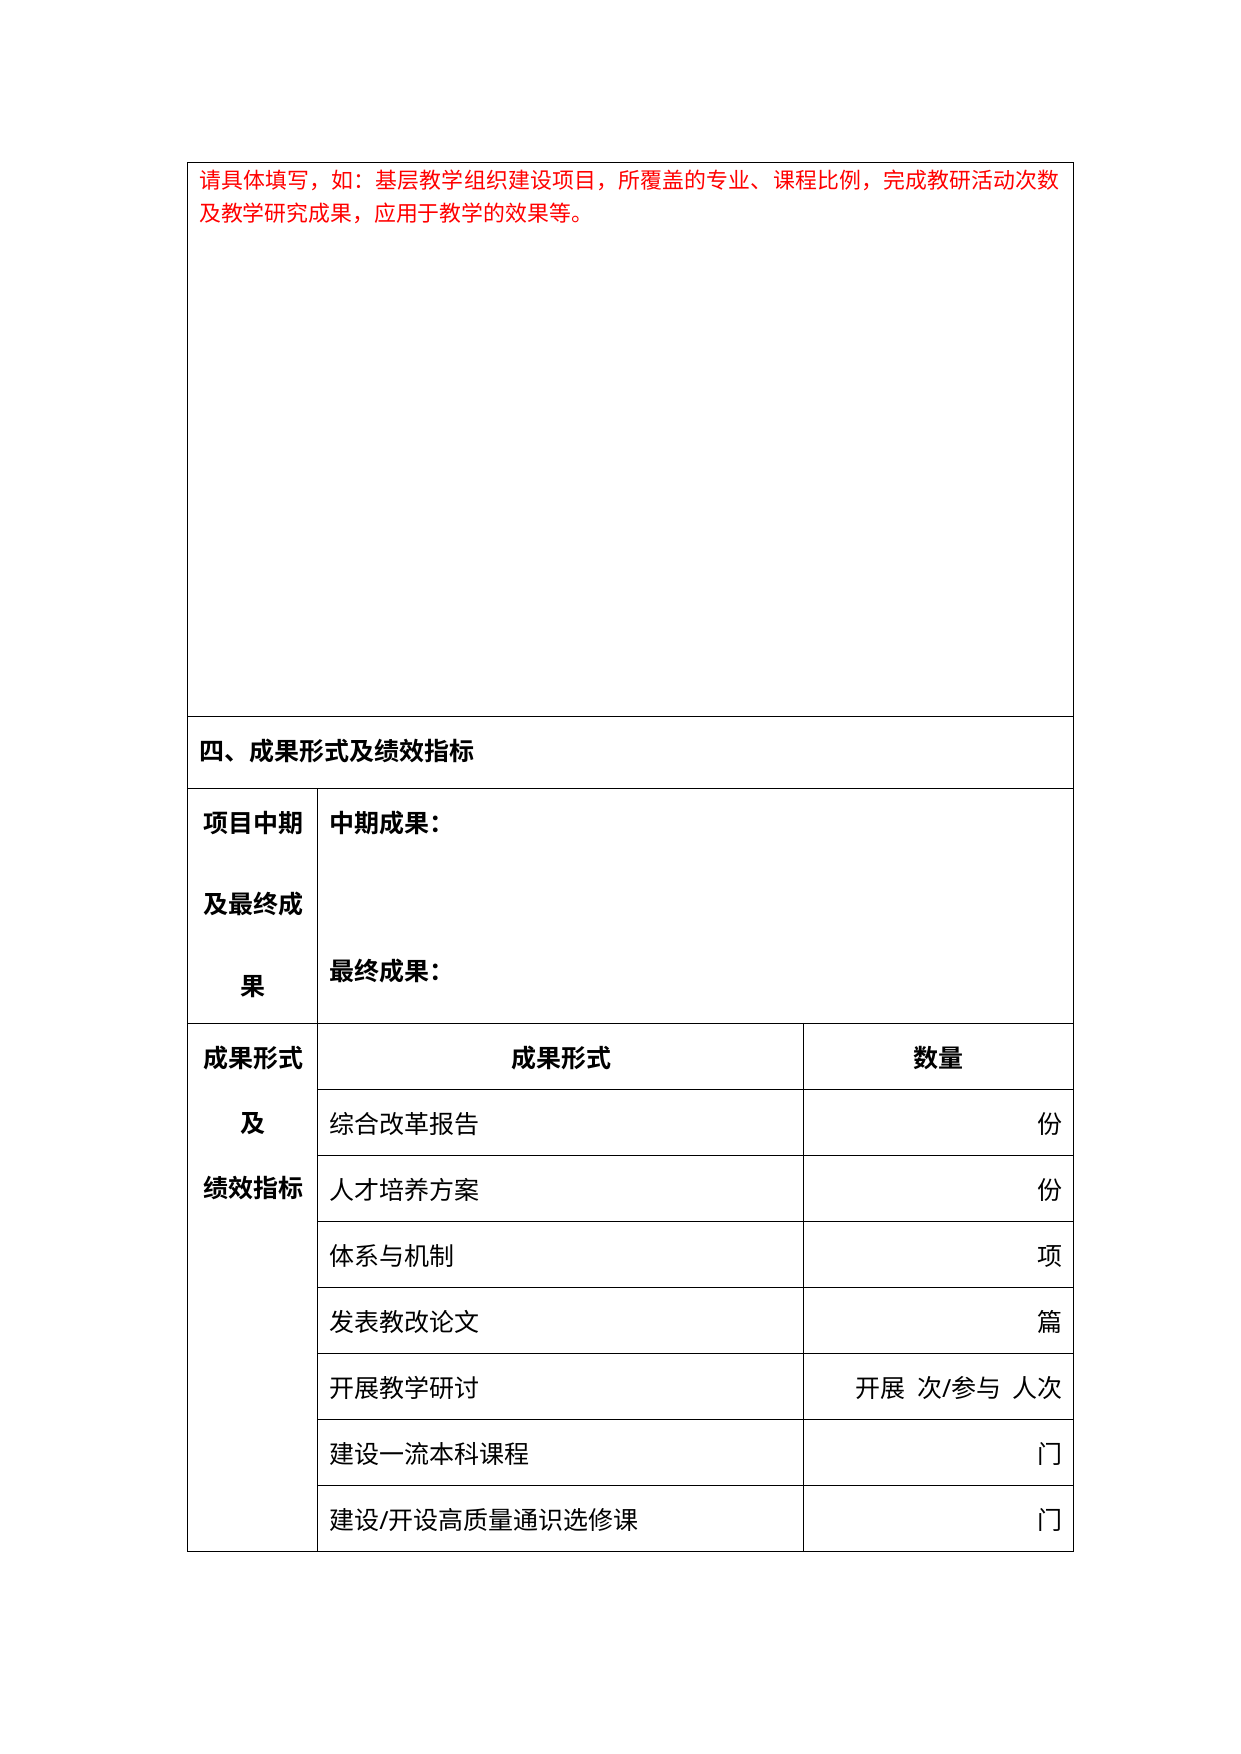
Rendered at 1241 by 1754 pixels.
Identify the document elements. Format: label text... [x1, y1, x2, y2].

table_cell 建设/开设高质量通识选修课 [318, 1486, 803, 1551]
table_cell 开展 次/参与 人次 [804, 1354, 1073, 1419]
table_cell 项 [804, 1222, 1073, 1287]
table_cell 门 [804, 1486, 1073, 1551]
table_cell 篇 [804, 1288, 1073, 1353]
table_cell 请具体填写，如：基层教学组织建设项目，所覆盖的专业、课程比例，完成教研活动次数及教学研究成果，应用于教学的效果等。 [188, 163, 1073, 716]
table_cell 综合改革报告 [318, 1090, 803, 1155]
table_cell 四、成果形式及绩效指标 [188, 717, 1073, 788]
table_cell 开展教学研讨 [318, 1354, 803, 1419]
table_cell 发表教改论文 [318, 1288, 803, 1353]
table_cell 份 [804, 1090, 1073, 1155]
table_cell 项目中期及最终成果 [188, 789, 317, 1023]
table_cell 份 [804, 1156, 1073, 1221]
table_cell 门 [804, 1420, 1073, 1485]
table_cell 成果形式及 绩效指标 [188, 1024, 317, 1551]
table_cell 人才培养方案 [318, 1156, 803, 1221]
table_cell 中期成果： 最终成果： [318, 789, 1073, 1023]
table_cell 成果形式 [318, 1024, 803, 1089]
table_cell 体系与机制 [318, 1222, 803, 1287]
table_cell 数量 [804, 1024, 1073, 1089]
table_cell 建设一流本科课程 [318, 1420, 803, 1485]
